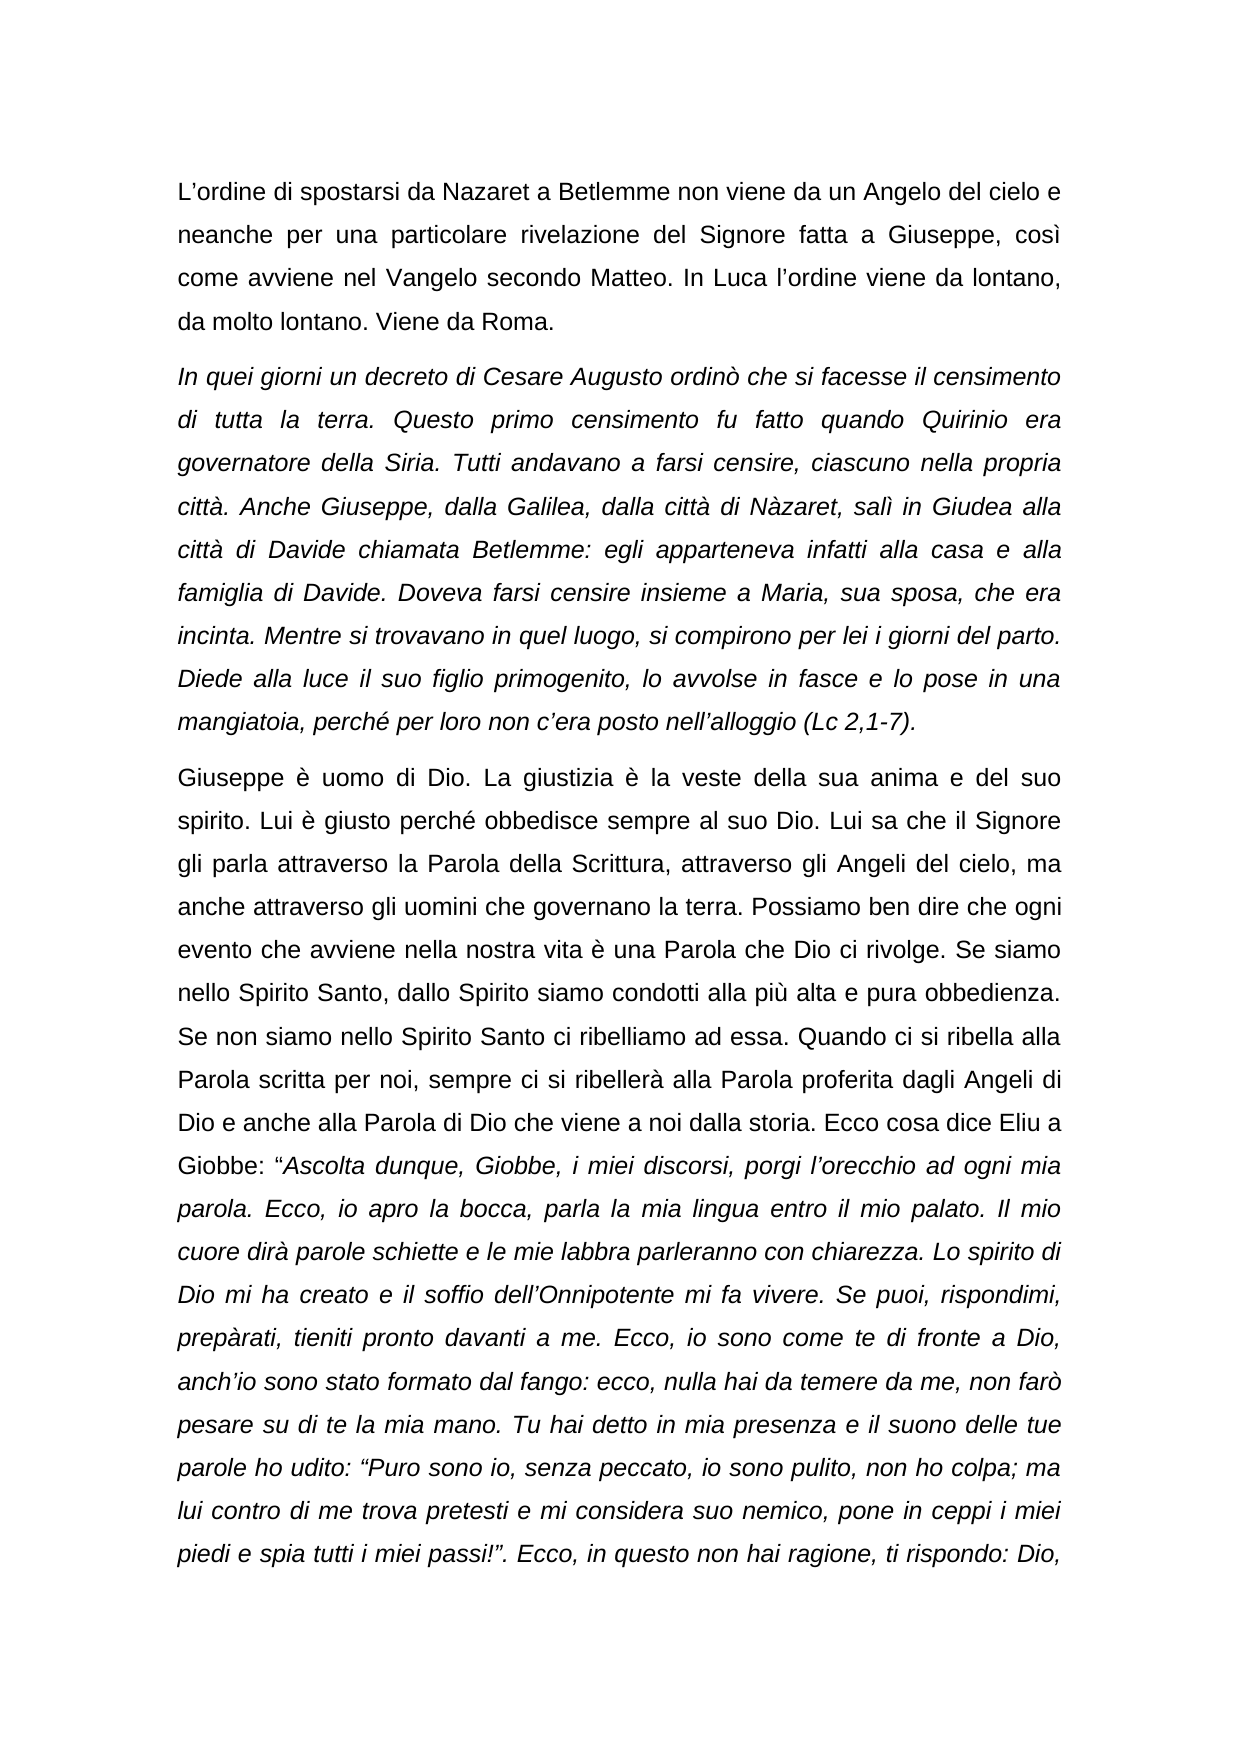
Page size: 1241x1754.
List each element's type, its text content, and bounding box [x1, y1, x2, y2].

text In quei giorni un decreto di Cesare Augusto ordinò che si facesse il censimento di tutta la terra. Questo primo censimento fu fatto quando Quirinio era governatore della Siria. Tutti andavano a farsi censire, ciascuno nella propria città. Anche Giuseppe, dalla Galilea, dalla città di Nàzaret, salì in Giudea alla città di Davide chiamata Betlemme: egli apparteneva infatti alla casa e alla famiglia di Davide. Doveva farsi censire insieme a Maria, sua sposa, che era incinta. Mentre si trovavano in quel luogo, si compirono per lei i giorni del parto. Diede alla luce il suo figlio primogenito, lo avvolse in fasce e lo pose in una mangiatoia, perché per loro non c’era posto nell’alloggio (Lc 2,1-7). [177, 362, 1063, 736]
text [177, 177, 1063, 335]
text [177, 763, 1063, 1568]
